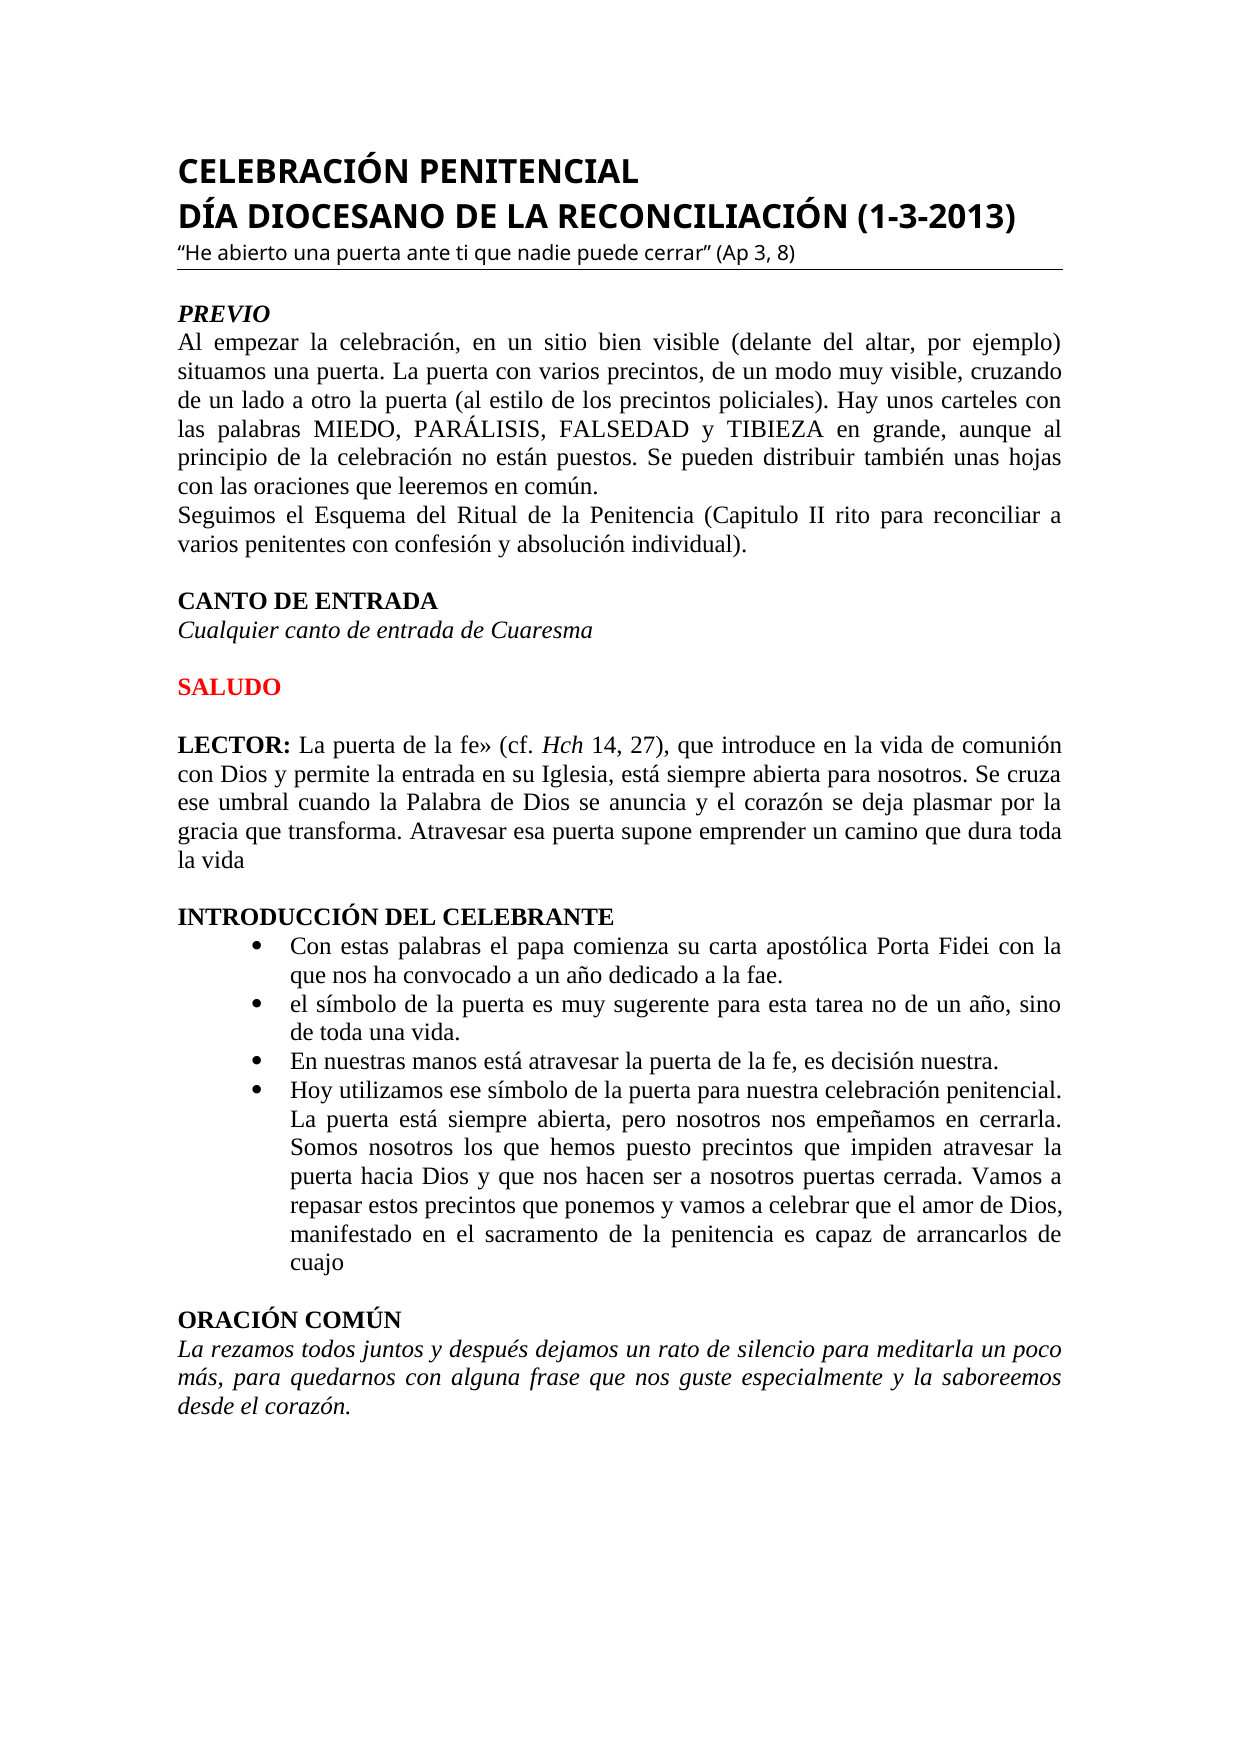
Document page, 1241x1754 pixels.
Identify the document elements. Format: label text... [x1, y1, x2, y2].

text Al empezar la celebración, en un sitio bien visible (delante del altar, por ejemplo) situamos una puerta. La puerta con varios precintos, de un modo muy visible, cruzando de un lado a otro la puerta (al estilo de los precintos policiales). Hay unos carteles con las palabras MIEDO, PARÁLISIS, FALSEDAD y TIBIEZA en grande, aunque al principio de la celebración no están puestos. Se pueden distribuir también unas hojas con las oraciones que leeremos en común. [177, 327, 1063, 500]
text Cualquier canto de entrada de Cuaresma [177, 615, 1063, 644]
text LECTOR: La puerta de la fe» (cf. Hch 14, 27), que introduce en la vida de comunión con Dios y permite la entrada en su Iglesia, está siempre abierta para nosotros. Se cruza ese umbral cuando la Palabra de Dios se anuncia y el corazón se deja plasmar por la gracia que transforma. Atravesar esa puerta supone emprender un camino que dura toda la vida [177, 730, 1063, 874]
text “He abierto una puerta ante ti que nadie puede cerrar” (Ap 3, 8) [177, 238, 1063, 269]
text INTRODUCCIÓN DEL CELEBRANTE [177, 902, 1063, 931]
text CANTO DE ENTRADA [177, 586, 1063, 615]
text La rezamos todos juntos y después dejamos un rato de silencio para meditarla un poco más, para quedarnos con alguna frase que nos guste especialmente y la saboreemos desde el corazón. [177, 1334, 1063, 1420]
list Hoy utilizamos ese símbolo de la puerta para nuestra celebración penitencial. La puerta está siempre abierta, pero nosotros nos empeñamos en cerrarla. Somos nosotros los que hemos puesto precintos que impiden atravesar la puerta hacia Dios y que nos hacen ser a nosotros puertas cerrada. Vamos a repasar estos precintos que ponemos y vamos a celebrar que el amor de Dios, manifestado en el sacramento de la penitencia es capaz de arrancarlos de cuajo [252, 1075, 1063, 1276]
list En nuestras manos está atravesar la puerta de la fe, es decisión nuestra. [252, 1046, 1063, 1075]
text Seguimos el Esquema del Ritual de la Penitencia (Capitulo II rito para reconciliar a varios penitentes con confesión y absolución individual). [177, 500, 1063, 557]
text CELEBRACIÓN PENITENCIAL [177, 148, 1063, 193]
list Con estas palabras el papa comienza su carta apostólica Porta Fidei con la que nos ha convocado a un año dedicado a la fae. [252, 931, 1063, 989]
text ORACIÓN COMÚN [177, 1305, 1063, 1334]
text SALUDO [177, 672, 1063, 701]
text DÍA DIOCESANO DE LA RECONCILIACIÓN (1-3-2013) [177, 193, 1063, 238]
list el símbolo de la puerta es muy sugerente para esta tarea no de un año, sino de toda una vida. [252, 989, 1063, 1046]
text PREVIO [177, 299, 1063, 327]
